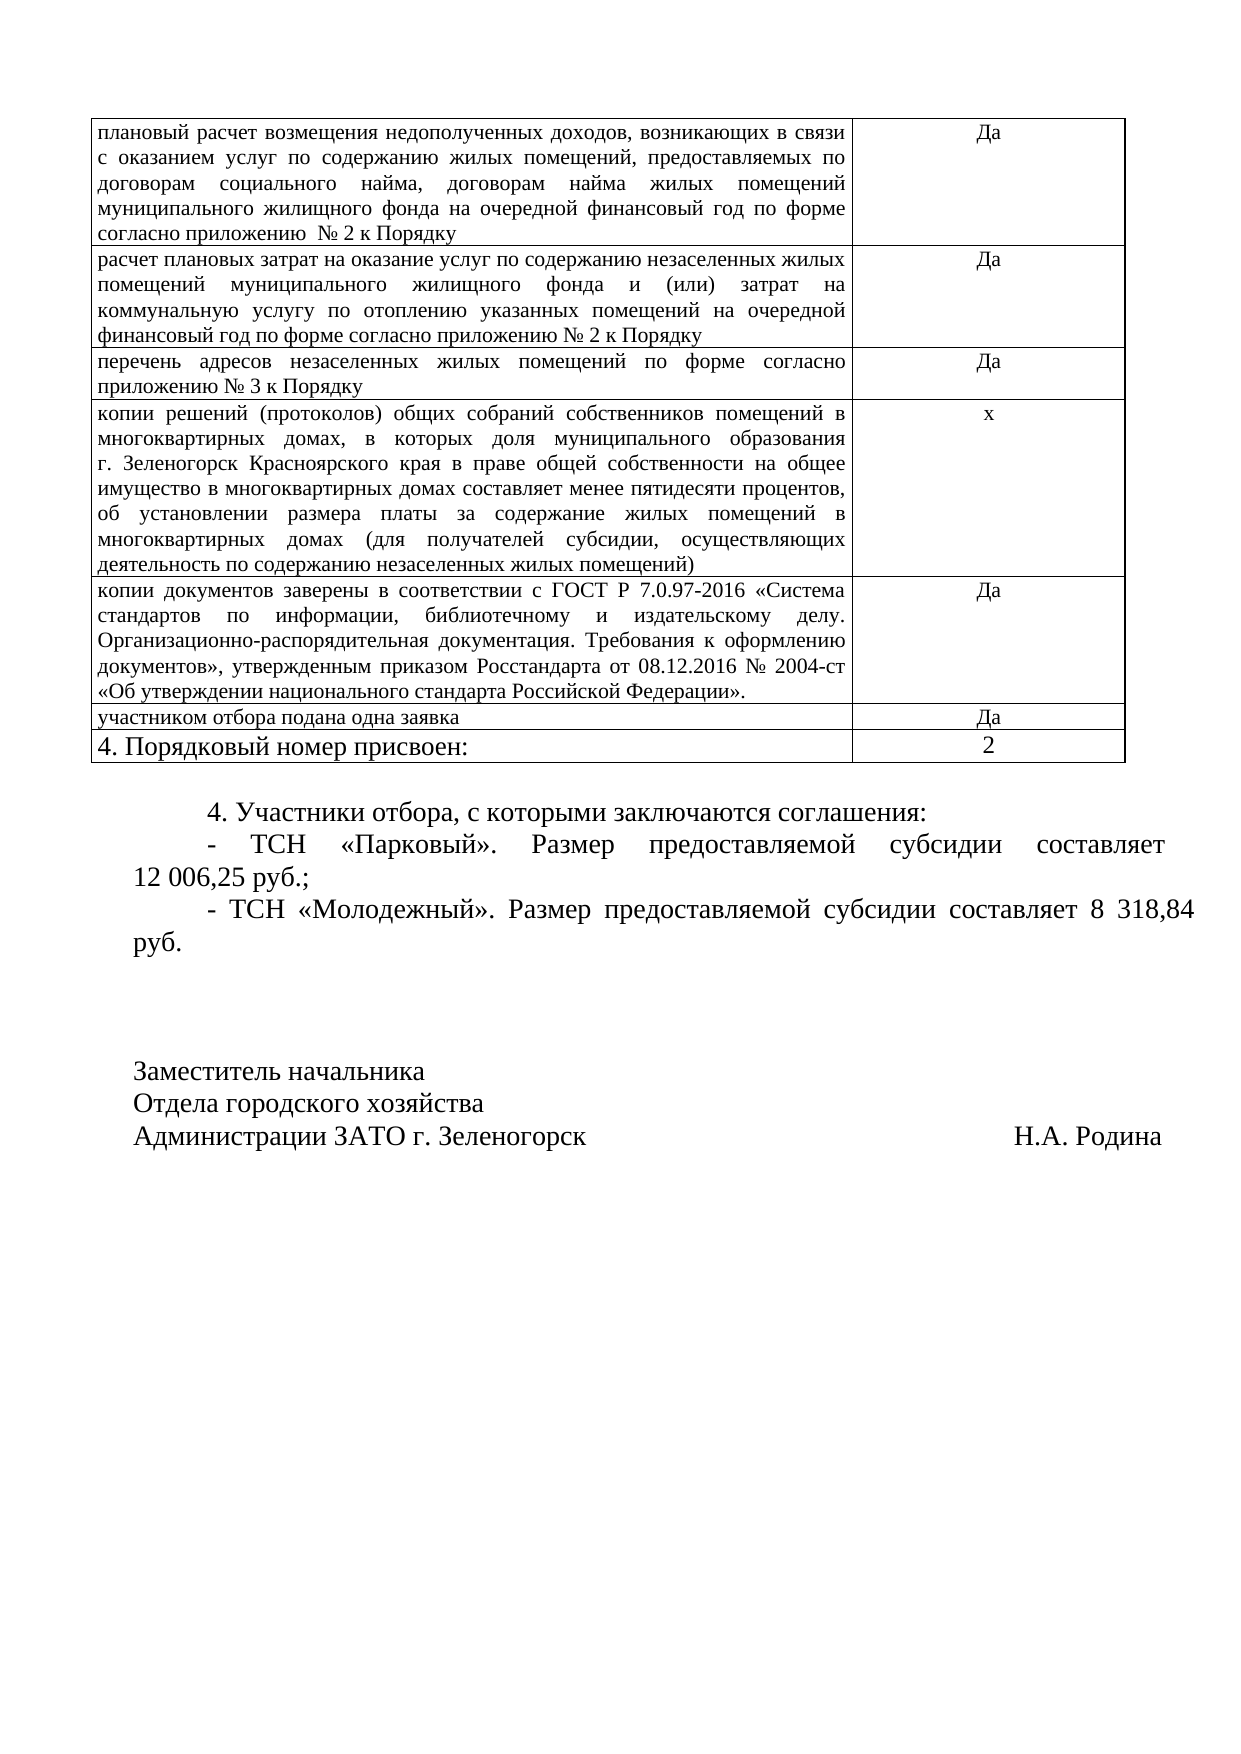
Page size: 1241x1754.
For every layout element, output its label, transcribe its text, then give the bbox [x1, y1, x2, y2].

table_cell 4. Порядковый номер присвоен: [92, 730, 852, 762]
table_cell Да [853, 119, 1124, 245]
text Администрации ЗАТО г. Зеленогорск Н.А. Родина [133, 1119, 1166, 1151]
table_cell перечень адресов незаселенных жилых помещений по форме согласно приложению № 3 к Порядку [92, 348, 852, 398]
text Отдела городского хозяйства [133, 1087, 1166, 1119]
table_cell копии решений (протоколов) общих собраний собственников помещений в многоквартирных домах, в которых доля муниципального образования г. Зеленогорск Красноярского края в праве общей собственности на общее имущество в многоквартирных домах составляет менее пятидесяти процентов, об установлении размера платы за содержание жилых помещений в многоквартирных домах (для получателей субсидии, осуществляющих деятельность по содержанию незаселенных жилых помещений) [92, 400, 852, 576]
text - ТСН «Молодежный». Размер предоставляемой субсидии составляет 8 318,84 руб. [133, 892, 1196, 957]
table_cell Да [853, 577, 1124, 703]
table_cell Да [853, 246, 1124, 347]
table_cell Да [853, 704, 1124, 729]
text 4. Участники отбора, с которыми заключаются соглашения: [133, 795, 1166, 827]
table_cell плановый расчет возмещения недополученных доходов, возникающих в связи с оказанием услуг по содержанию жилых помещений, предоставляемых по договорам социального найма, договорам найма жилых помещений муниципального жилищного фонда на очередной финансовый год по форме согласно приложению № 2 к Порядку [92, 119, 852, 245]
table_cell Да [853, 348, 1124, 398]
table_cell копии документов заверены в соответствии с ГОСТ Р 7.0.97-2016 «Система стандартов по информации, библиотечному и издательскому делу. Организационно-распорядительная документация. Требования к оформлению документов», утвержденным приказом Росстандарта от 08.12.2016 № 2004-ст «Об утверждении национального стандарта Российской Федерации». [92, 577, 852, 703]
table_cell 2 [853, 730, 1124, 762]
table_cell расчет плановых затрат на оказание услуг по содержанию незаселенных жилых помещений муниципального жилищного фонда и (или) затрат на коммунальную услугу по отоплению указанных помещений на очередной финансовый год по форме согласно приложению № 2 к Порядку [92, 246, 852, 347]
table_cell х [853, 400, 1124, 576]
text - ТСН «Парковый». Размер предоставляемой субсидии составляет 12 006,25 руб.; [133, 827, 1166, 892]
table_cell участником отбора подана одна заявка [92, 704, 852, 729]
text Заместитель начальника [133, 1054, 1166, 1087]
